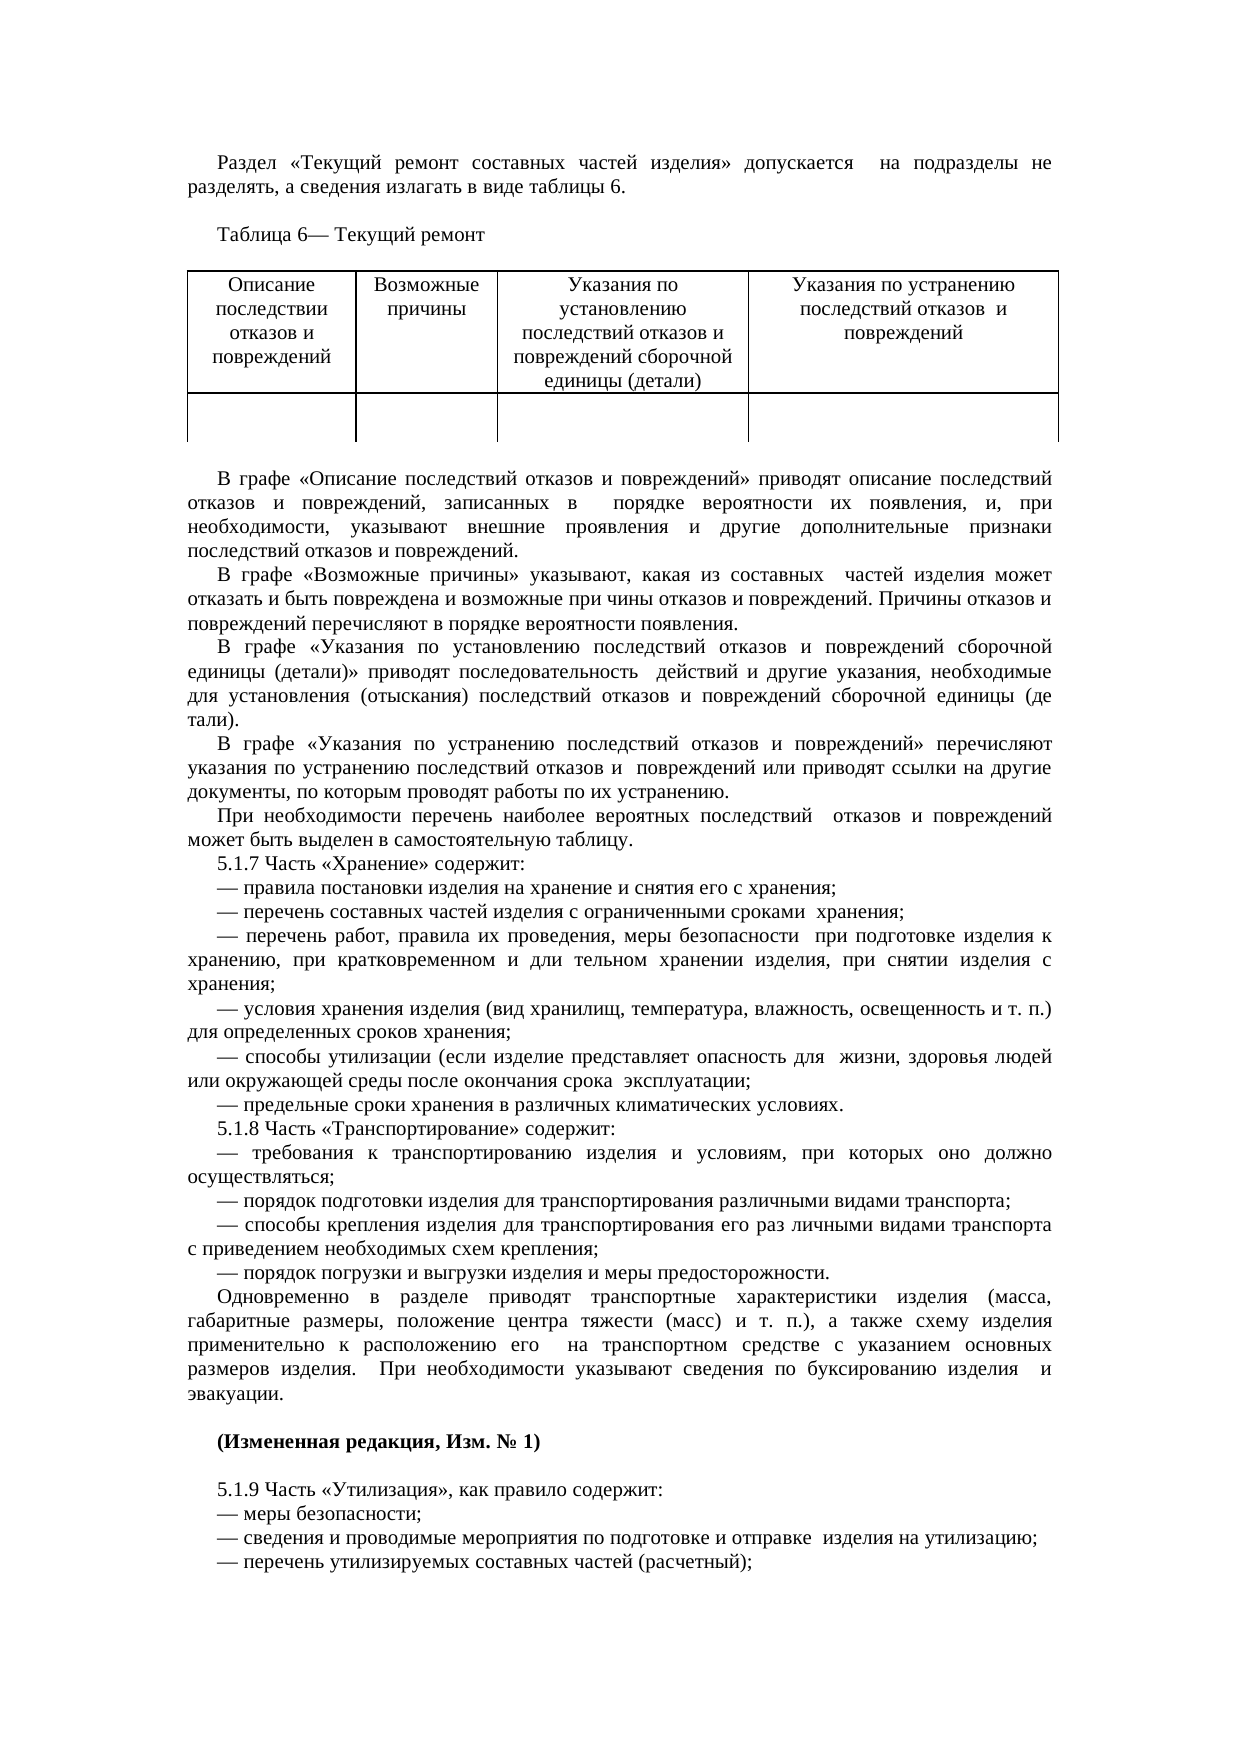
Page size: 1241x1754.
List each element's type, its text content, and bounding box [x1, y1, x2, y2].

text — способы утилизации (если изделие представляет опасность для жизни, здоровья людей или окружающей среды после окончания срока эксплуатации; [187, 1043, 1053, 1092]
table_cell [749, 394, 1058, 442]
text При необходимости перечень наиболее вероятных последствий отказов и повреждений может быть выделен в самостоятельную таблицу. [187, 803, 1053, 851]
text 5.1.8 Часть «Транспортирование» содержит: [187, 1116, 1053, 1140]
text — сведения и проводимые мероприятия по подготовке и отправке изделия на утилизацию; [187, 1525, 1053, 1549]
text — предельные сроки хранения в различных климатических условиях. [187, 1092, 1053, 1116]
text — меры безопасности; [187, 1501, 1053, 1525]
text — перечень утилизируемых составных частей (расчетный); [187, 1549, 1053, 1573]
text — способы крепления изделия для транспортирования его раз личными видами транспорта с приведением необходимых схем крепления; [187, 1212, 1053, 1260]
text В графе «Возможные причины» указывают, какая из составных частей изделия может отказать и быть повреждена и возможные при чины отказов и повреждений. Причины отказов и повреждений перечисляют в порядке вероятности появления. [187, 562, 1053, 634]
text Раздел «Текущий ремонт составных частей изделия» допускается на подразделы не разделять, а сведения излагать в виде таблицы 6. [187, 150, 1053, 198]
text — перечень работ, правила их проведения, меры безопасности при подготовке изделия к хранению, при кратковременном и дли тельном хранении изделия, при снятии изделия с хранения; [187, 923, 1053, 995]
table_header Возможные причины [357, 272, 497, 392]
text В графе «Описание последствий отказов и повреждений» приводят описание последствий отказов и повреждений, записанных в порядке вероятности их появления, и, при необходимости, указывают внешние проявления и другие дополнительные признаки последствий отказов и повреждений. [187, 466, 1053, 562]
text Одновременно в разделе приводят транспортные характеристики изделия (масса, габаритные размеры, положение центра тяжести (масс) и т. п.), а также схему изделия применительно к расположению его на транспортном средстве с указанием основных размеров изделия. При необходимости указывают сведения по буксированию изделия и эвакуации. [187, 1284, 1053, 1404]
text 5.1.7 Часть «Хранение» содержит: [187, 851, 1053, 875]
text Таблица 6— Текущий ремонт [187, 222, 1053, 246]
table_cell [357, 394, 497, 442]
text В графе «Указания по устранению последствий отказов и повреждений» перечисляют указания по устранению последствий отказов и повреждений или приводят ссылки на другие документы, по которым проводят работы по их устранению. [187, 731, 1053, 803]
table_header Указания по устранению последствий отказов и повреждений [749, 272, 1058, 392]
table_cell [188, 394, 355, 442]
text В графе «Указания по установлению последствий отказов и повреждений сборочной единицы (детали)» приводят последовательность действий и другие указания, необходимые для установления (отыскания) последствий отказов и повреждений сборочной единицы (де тали). [187, 634, 1053, 731]
text 5.1.9 Часть «Утилизация», как правило содержит: [187, 1477, 1053, 1501]
text — правила постановки изделия на хранение и снятия его с хранения; [187, 875, 1053, 899]
text — условия хранения изделия (вид хранилищ, температура, влажность, освещенность и т. п.) для определенных сроков хранения; [187, 995, 1053, 1043]
text — порядок погрузки и выгрузки изделия и меры предосторожности. [187, 1260, 1053, 1284]
text — требования к транспортированию изделия и условиям, при которых оно должно осуществляться; [187, 1140, 1053, 1188]
text — перечень составных частей изделия с ограниченными сроками хранения; [187, 899, 1053, 923]
table_cell [498, 394, 748, 442]
table_header Описание последствии отказов и повреждений [188, 272, 355, 392]
text (Измененная редакция, Изм. № 1) [187, 1428, 1053, 1452]
text — порядок подготовки изделия для транспортирования различными видами транспорта; [187, 1188, 1053, 1212]
table_header Указания по установлению последствий отказов и повреждений сборочной единицы (детали) [498, 272, 748, 392]
